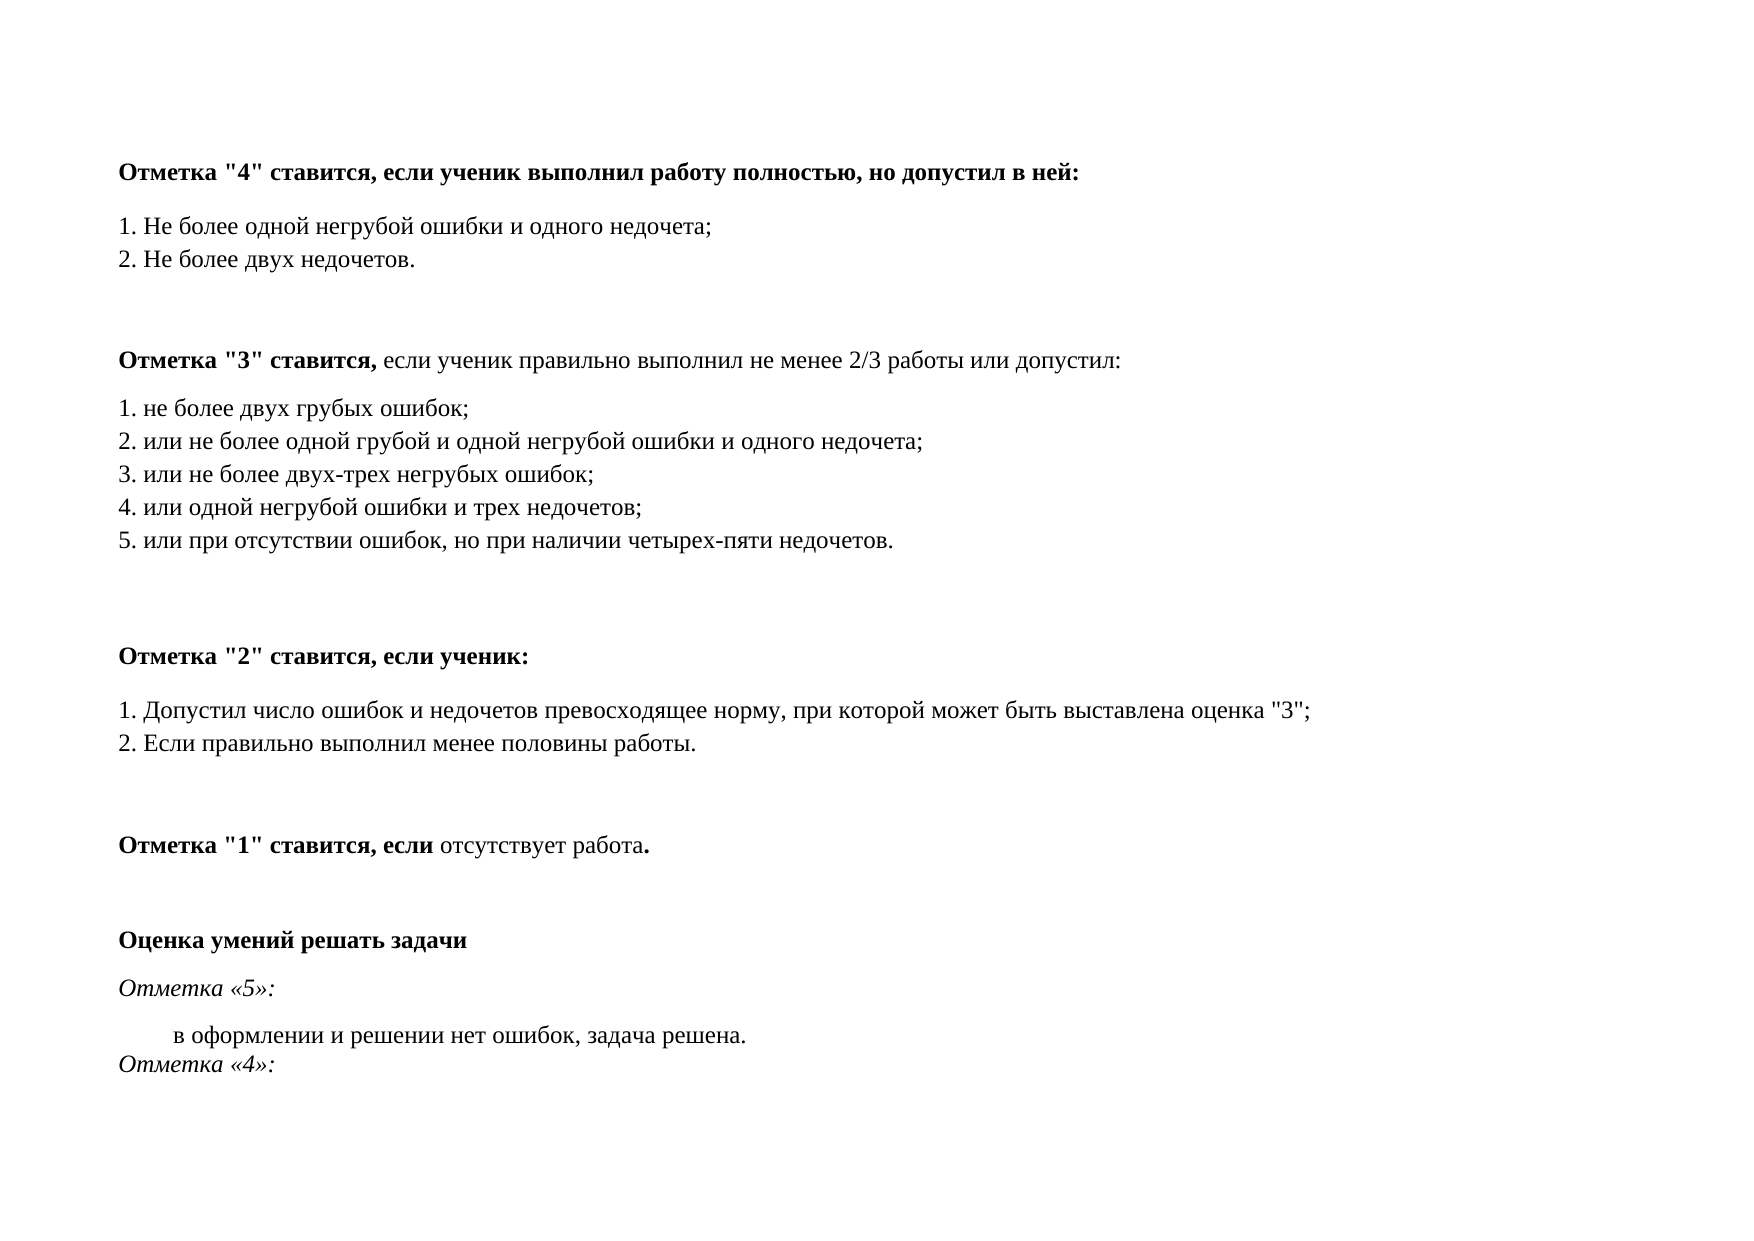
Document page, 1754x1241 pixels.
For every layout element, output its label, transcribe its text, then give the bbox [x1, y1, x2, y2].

text Отметка «4»: [118, 1049, 1665, 1078]
list 1. Не более одной негрубой ошибки и одного недочета; [118, 211, 1665, 240]
text Отметка "3" ставится, если ученик правильно выполнил не менее 2/3 работы или допустил: [118, 346, 1665, 374]
subtitle Отметка "2" ставится, если ученик: [118, 641, 1665, 670]
text Отметка «5»: [118, 973, 1665, 1002]
text Оценка умений решать задачи [118, 925, 1665, 954]
subtitle Отметка "4" ставится, если ученик выполнил работу полностью, но допустил в ней: [118, 157, 1665, 186]
text в оформлении и решении нет ошибок, задача решена. [173, 1021, 1665, 1049]
list 2. Если правильно выполнил менее половины работы. [118, 728, 1665, 757]
list 5. или при отсутствии ошибок, но при наличии четырех-пяти недочетов. [118, 525, 1665, 554]
text Отметка "1" ставится, если отсутствует работа. [118, 830, 1665, 858]
list 1. Допустил число ошибок и недочетов превосходящее норму, при которой может быть выставлена оценка "3"; [118, 695, 1665, 724]
list 2. или не более одной грубой и одной негрубой ошибки и одного недочета; [118, 426, 1665, 455]
list 3. или не более двух-трех негрубых ошибок; [118, 459, 1665, 488]
list 2. Не более двух недочетов. [118, 244, 1665, 273]
list 1. не более двух грубых ошибок; [118, 393, 1665, 422]
list 4. или одной негрубой ошибки и трех недочетов; [118, 492, 1665, 521]
